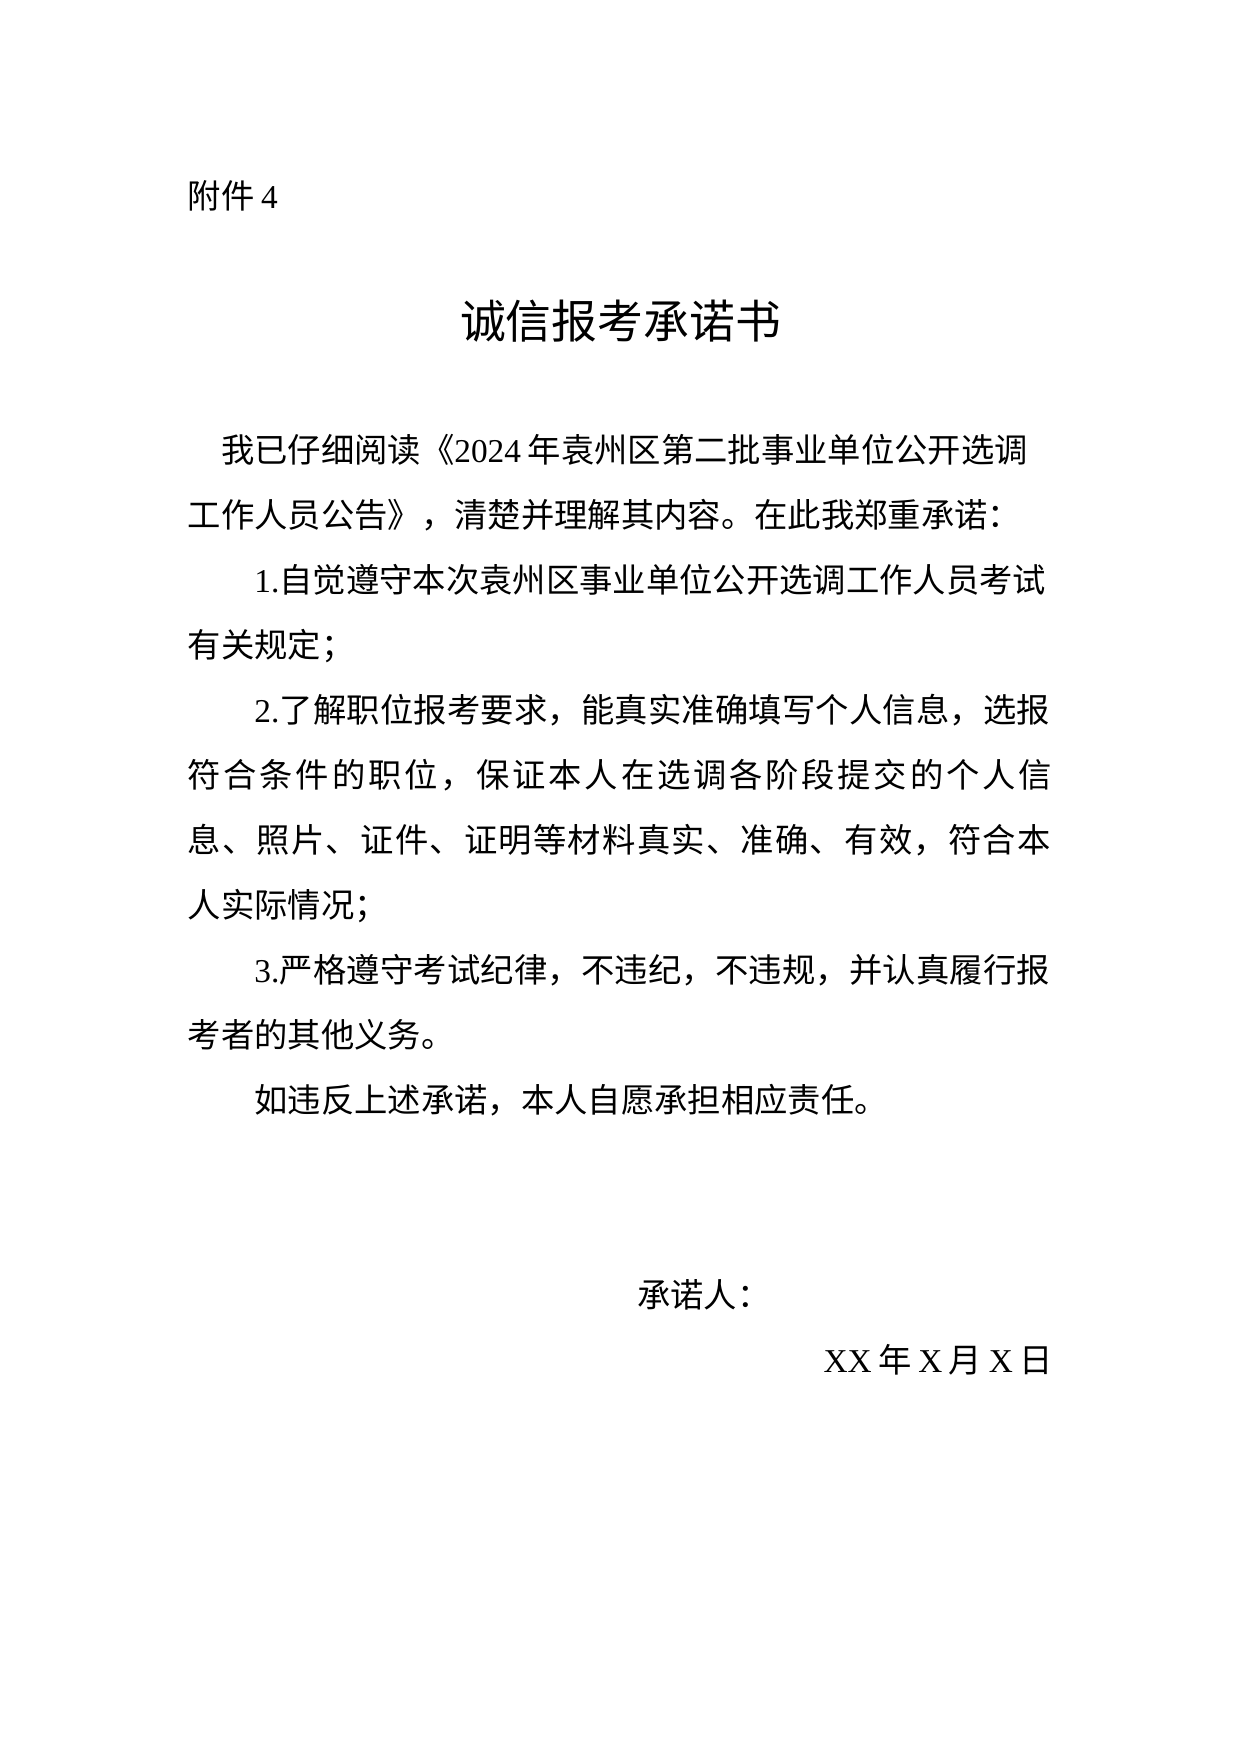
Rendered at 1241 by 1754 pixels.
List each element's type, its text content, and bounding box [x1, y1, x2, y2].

text 1.自觉遵守本次袁州区事业单位公开选调工作人员考试有关规定； [187, 545, 1053, 675]
text 诚信报考承诺书 [187, 292, 1053, 350]
text 2.了解职位报考要求，能真实准确填写个人信息，选报符合条件的职位，保证本人在选调各阶段提交的个人信息、照片、证件、证明等材料真实、准确、有效，符合本人实际情况； [187, 675, 1053, 935]
text 如违反上述承诺，本人自愿承担相应责任。 [187, 1065, 1053, 1130]
text 附件4 [187, 162, 1053, 227]
text XX年X月X日 [187, 1325, 1053, 1390]
text 承诺人： [187, 1260, 1053, 1325]
text 3.严格遵守考试纪律，不违纪，不违规，并认真履行报考者的其他义务。 [187, 935, 1053, 1065]
text 我已仔细阅读《2024年袁州区第二批事业单位公开选调工作人员公告》，清楚并理解其内容。在此我郑重承诺： [187, 415, 1053, 545]
